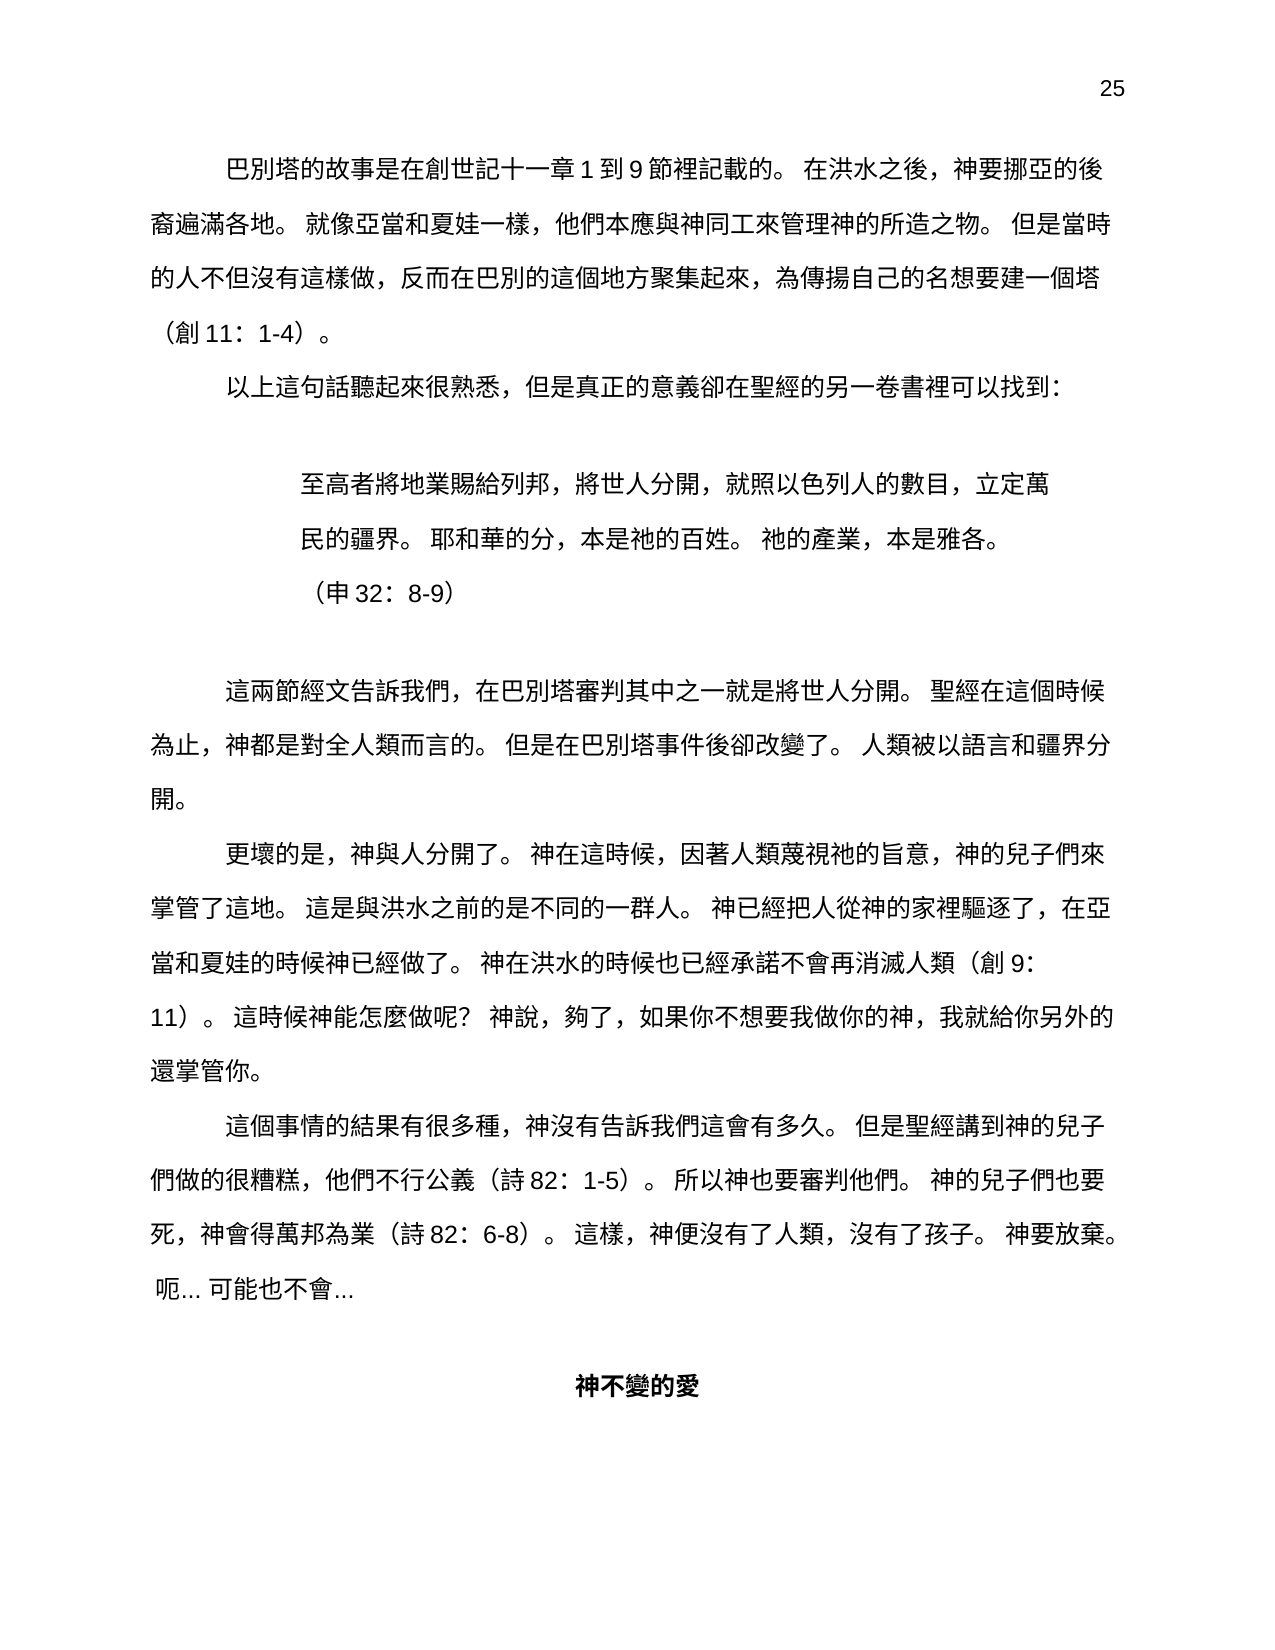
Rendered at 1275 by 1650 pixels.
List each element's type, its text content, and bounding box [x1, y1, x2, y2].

text 這個事情的結果有很多種，神沒有告訴我們這會有多久。 但是聖經講到神的兒子們做的很糟糕，他們不行公義（詩82：1-5）。 所以神也要審判他們。 神的兒子們也要死，神會得萬邦為業（詩82：6-8）。 這樣，神便沒有了人類，沒有了孩子。 神要放棄。 呃... 可能也不會... [150, 1106, 1125, 1306]
text 巴別塔的故事是在創世記十一章1到9節裡記載的。 在洪水之後，神要挪亞的後裔遍滿各地。 就像亞當和夏娃一樣，他們本應與神同工來管理神的所造之物。 但是當時的人不但沒有這樣做，反而在巴別的這個地方聚集起來，為傳揚自己的名想要建一個塔（創11：1-4）。 [150, 150, 1125, 349]
text 神不變的愛 [150, 1367, 1125, 1403]
text 更壞的是，神與人分開了。 神在這時候，因著人類蔑視祂的旨意，神的兒子們來掌管了這地。 這是與洪水之前的是不同的一群人。 神已經把人從神的家裡驅逐了，在亞當和夏娃的時候神已經做了。 神在洪水的時候也已經承諾不會再消滅人類（創9：11）。 這時候神能怎麼做呢？ 神說，夠了，如果你不想要我做你的神，我就給你另外的還掌管你。 [150, 834, 1125, 1088]
text 以上這句話聽起來很熟悉，但是真正的意義卻在聖經的另一卷書裡可以找到： [150, 367, 1125, 404]
text 至高者將地業賜給列邦，將世人分開，就照以色列人的數目，立定萬民的疆界。 耶和華的分，本是祂的百姓。 祂的產業，本是雅各。 （申32：8-9） [300, 465, 1050, 610]
text 這兩節經文告訴我們，在巴別塔審判其中之一就是將世人分開。 聖經在這個時候為止，神都是對全人類而言的。 但是在巴別塔事件後卻改變了。 人類被以語言和疆界分開。 [150, 671, 1125, 816]
